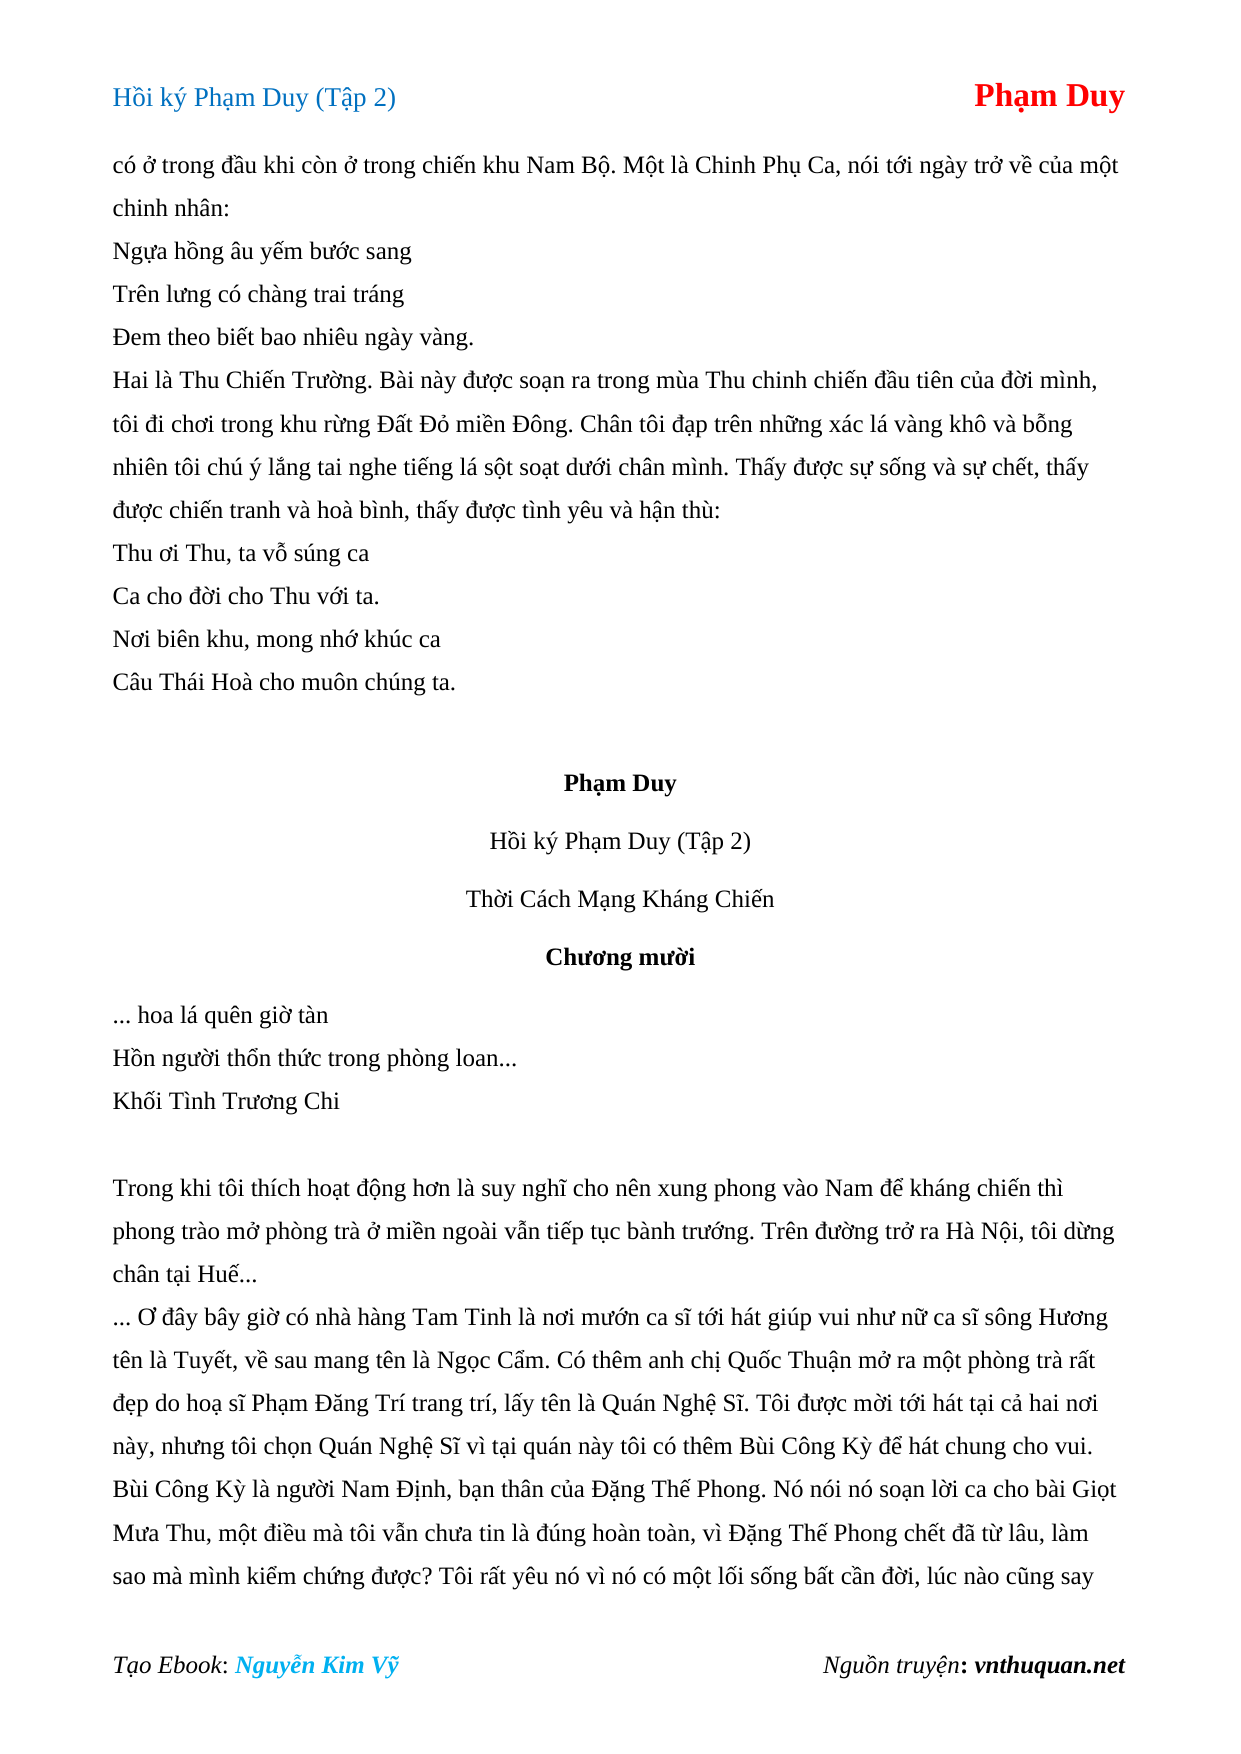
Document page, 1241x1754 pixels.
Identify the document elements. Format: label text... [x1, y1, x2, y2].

text Phạm Duy [112, 768, 1128, 797]
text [112, 1000, 1128, 1589]
text Hồi ký Phạm Duy (Tập 2) [112, 826, 1128, 855]
text Thời Cách Mạng Kháng Chiến [112, 884, 1128, 913]
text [112, 150, 1128, 696]
text Chương mười [112, 942, 1128, 971]
